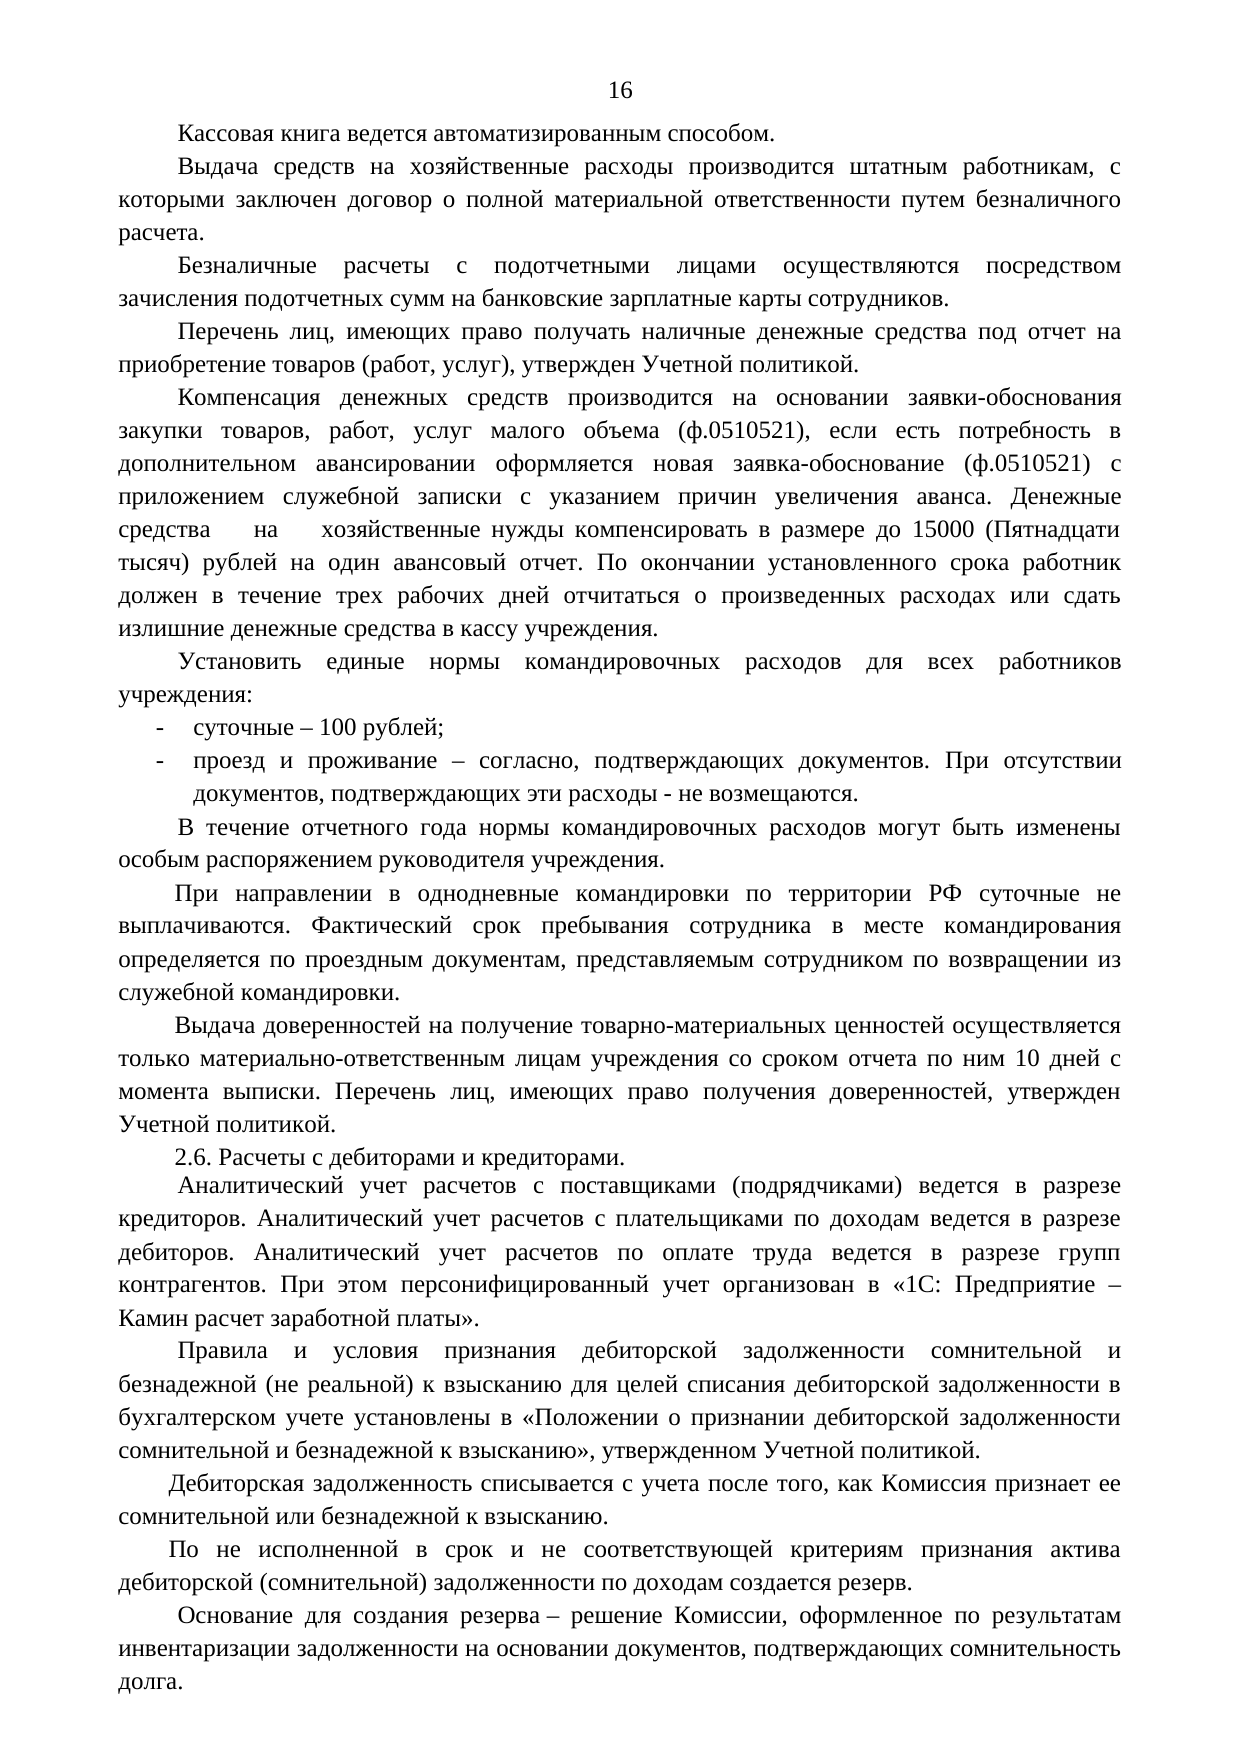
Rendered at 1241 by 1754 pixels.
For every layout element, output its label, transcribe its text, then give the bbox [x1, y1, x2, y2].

list суточные – 100 рублей; [156, 712, 1122, 741]
list Дебиторская задолженность списывается с учета после того, как Комиссия признает ее сомнительной или безнадежной к взысканию. [118, 1468, 1122, 1529]
list проезд и проживание – согласно, подтверждающих документов. При отсутствии документов, подтверждающих эти расходы - не возмещаются. [156, 746, 1122, 807]
list По не исполненной в срок и не соответствующей критериям признания актива дебиторской (сомнительной) задолженности по доходам создается резерв. [118, 1534, 1122, 1596]
text Кассовая книга ведется автоматизированным способом. [118, 118, 1122, 147]
text Основание для создания резерва – решение Комиссии, оформленное по результатам инвентаризации задолженности на основании документов, подтверждающих сомнительность долга. [118, 1662, 1122, 1694]
text При направлении в однодневные командировки по территории РФ суточные не выплачиваются. Фактический срок пребывания сотрудника в месте командирования определяется по проездным документам, представляемым сотрудником по возвращении из служебной командировки. [118, 878, 1122, 1005]
text Правила и условия признания дебиторской задолженности сомнительной и безнадежной (не реальной) к взысканию для целей списания дебиторской задолженности в бухгалтерском учете установлены в «Положении о признании дебиторской задолженности сомнительной и безнадежной к взысканию», утвержденном Учетной политикой. [118, 1336, 1122, 1463]
text Выдача доверенностей на получение товарно-материальных ценностей осуществляется только материально-ответственным лицам учреждения со сроком отчета по ним 10 дней с момента выписки. Перечень лиц, имеющих право получения доверенностей, утвержден Учетной политикой. [118, 1010, 1122, 1137]
text Аналитический учет расчетов с поставщиками (подрядчиками) ведется в разрезе кредиторов. Аналитический учет расчетов с плательщиками по доходам ведется в разрезе дебиторов. Аналитический учет расчетов по оплате труда ведется в разрезе групп контрагентов. При этом персонифицированный учет организован в «1С: Предприятие – Камин расчет заработной платы». [118, 1171, 1122, 1331]
text Установить единые нормы командировочных расходов для всех работников учреждения: [118, 646, 1122, 708]
text Основание для создания резерва – решение Комиссии, оформленное по результатам инвентаризации задолженности на основании документов, подтверждающих сомнительность долга. [118, 1600, 1122, 1633]
text Перечень лиц, имеющих право получать наличные денежные средства под отчет на приобретение товаров (работ, услуг), утвержден Учетной политикой. [118, 316, 1122, 378]
text Выдача средств на хозяйственные расходы производится штатным работникам, с которыми заключен договор о полной материальной ответственности путем безналичного расчета. [118, 151, 1122, 246]
text В течение отчетного года нормы командировочных расходов могут быть изменены особым распоряжением руководителя учреждения. [118, 812, 1122, 873]
text Компенсация денежных средств производится на основании заявки-обоснования закупки товаров, работ, услуг малого объема (ф.0510521), если есть потребность в дополнительном авансировании оформляется новая заявка-обоснование (ф.0510521) с приложением служебной записки с указанием причин увеличения аванса. Денежные средства на хозяйственные нужды компенсировать в размере до 15000 (Пятнадцати тысяч) рублей на один авансовый отчет. По окончании установленного срока работник должен в течение трех рабочих дней отчитаться о произведенных расходах или сдать излишние денежные средства в кассу учреждения. [118, 382, 1122, 642]
text Безналичные расчеты с подотчетными лицами осуществляются посредством зачисления подотчетных сумм на банковские зарплатные карты сотрудников. [118, 250, 1122, 312]
text 2.6. Расчеты с дебиторами и кредиторами. [118, 1142, 1122, 1171]
